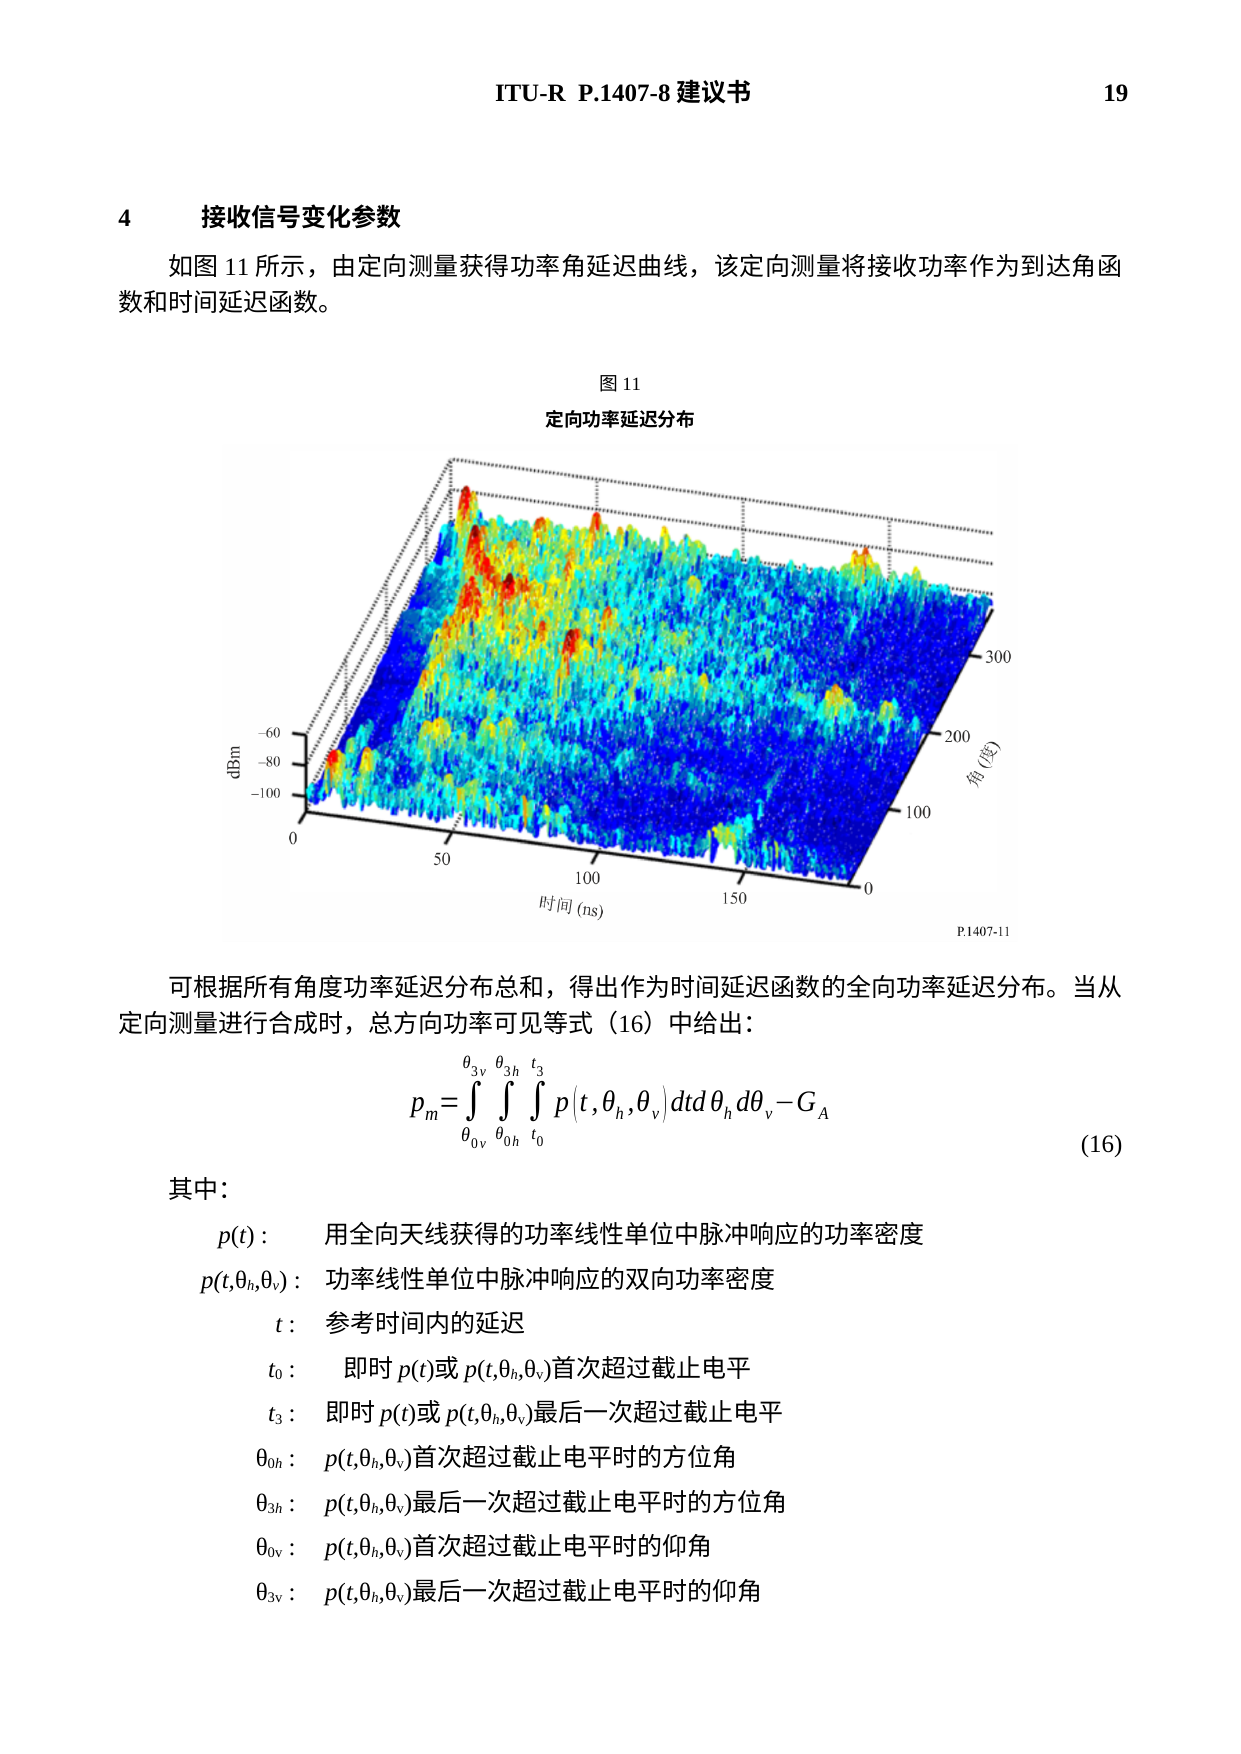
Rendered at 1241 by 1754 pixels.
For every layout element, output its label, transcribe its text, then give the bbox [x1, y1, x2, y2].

text (16) [118, 1052, 1122, 1157]
title 定向功率延迟分布 [118, 404, 1122, 432]
subtitle 4 接收信号变化参数 [118, 198, 1122, 234]
text θ3v : p(t,θh,θv)最后一次超过截止电平时的仰角 [118, 1571, 1122, 1607]
text t : 参考时间内的延迟 [118, 1304, 1122, 1340]
text θ3h : p(t,θh,θv)最后一次超过截止电平时的方位角 [118, 1482, 1122, 1518]
text t3 : 即时p(t)或p(t,θh,θv)最后一次超过截止电平 [118, 1393, 1122, 1429]
text t0 : 即时p(t)或p(t,θh,θv)首次超过截止电平 [118, 1348, 1122, 1384]
picture [222, 444, 1018, 942]
text 其中： [118, 1170, 1122, 1206]
text 可根据所有角度功率延迟分布总和，得出作为时间延迟函数的全向功率延迟分布。当从定向测量进行合成时，总方向功率可见等式（16）中给出： [118, 967, 1122, 1039]
text 图11 [118, 369, 1122, 396]
text p(t,θh,θv) : 功率线性单位中脉冲响应的双向功率密度 [118, 1259, 1122, 1295]
text θ0v : p(t,θh,θv)首次超过截止电平时的仰角 [118, 1527, 1122, 1563]
text p(t) : 用全向天线获得的功率线性单位中脉冲响应的功率密度 [218, 1214, 1122, 1251]
text 如图11所示，由定向测量获得功率角延迟曲线，该定向测量将接收功率作为到达角函数和时间延迟函数。 [118, 246, 1122, 319]
text θ0h : p(t,θh,θv)首次超过截止电平时的方位角 [118, 1437, 1122, 1474]
